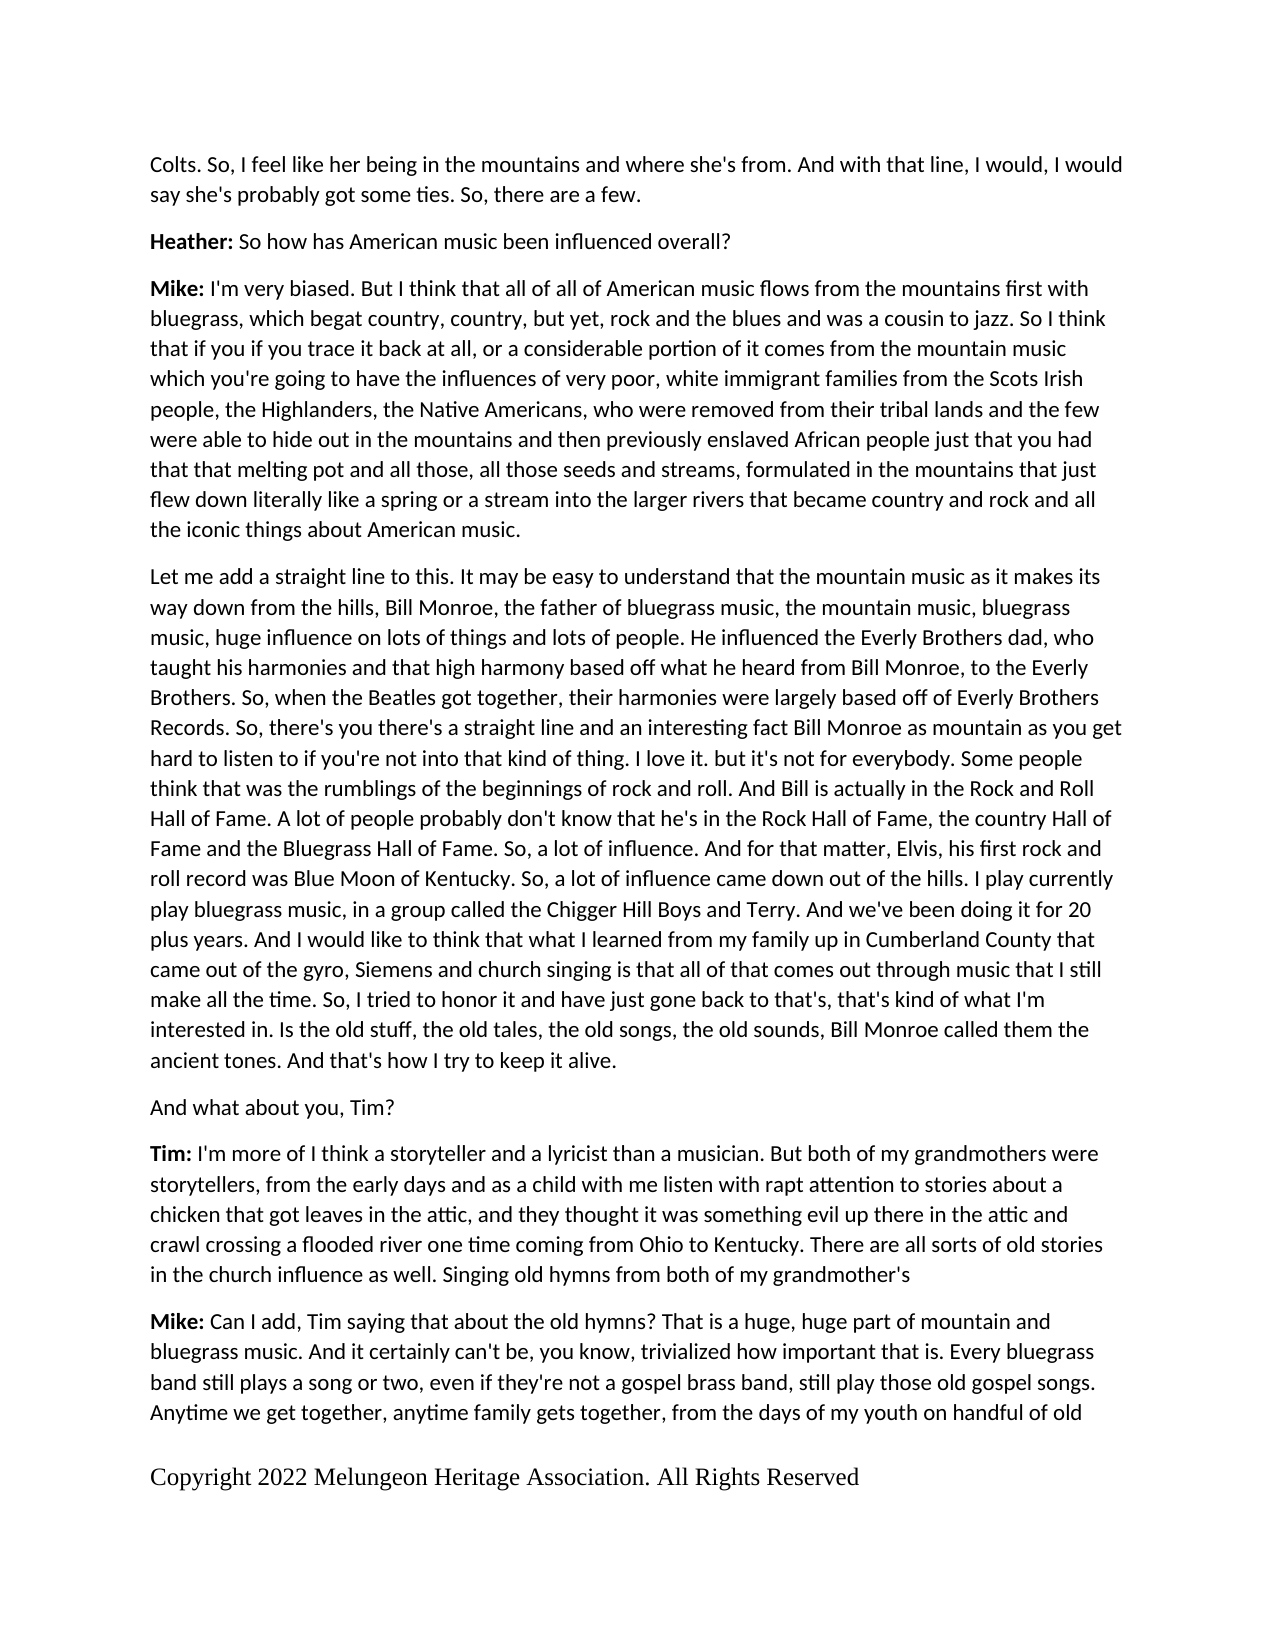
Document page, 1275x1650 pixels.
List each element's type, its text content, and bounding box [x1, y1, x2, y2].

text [150, 1307, 1125, 1426]
text Let me add a straight line to this. It may be easy to understand that the mountain music as it makes its way down from the hills, Bill Monroe, the father of bluegrass music, the mountain music, bluegrass music, huge influence on lots of things and lots of people. He influenced the Everly Brothers dad, who taught his harmonies and that high harmony based off what he heard from Bill Monroe, to the Everly Brothers. So, when the Beatles got together, their harmonies were largely based off of Everly Brothers Records. So, there's you there's a straight line and an interesting fact Bill Monroe as mountain as you get hard to listen to if you're not into that kind of thing. I love it. but it's not for everybody. Some people think that was the rumblings of the beginnings of rock and roll. And Bill is actually in the Rock and Roll Hall of Fame. A lot of people probably don't know that he's in the Rock Hall of Fame, the country Hall of Fame and the Bluegrass Hall of Fame. So, a lot of influence. And for that matter, Elvis, his first rock and roll record was Blue Moon of Kentucky. So, a lot of influence came down out of the hills. I play currently play bluegrass music, in a group called the Chigger Hill Boys and Terry. And we've been doing it for 20 plus years. And I would like to think that what I learned from my family up in Cumberland County that came out of the gyro, Siemens and church singing is that all of that comes out through music that I still make all the time. So, I tried to honor it and have just gone back to that's, that's kind of what I'm interested in. Is the old stuff, the old tales, the old songs, the old sounds, Bill Monroe called them the ancient tones. And that's how I try to keep it alive. [150, 562, 1125, 1074]
text Mike: I'm very biased. But I think that all of all of American music flows from the mountains first with bluegrass, which begat country, country, but yet, rock and the blues and was a cousin to jazz. So I think that if you if you trace it back at all, or a considerable portion of it comes from the mountain music which you're going to have the influences of very poor, white immigrant families from the Scots Irish people, the Highlanders, the Native Americans, who were removed from their tribal lands and the few were able to hide out in the mountains and then previously enslaved African people just that you had that that melting pot and all those, all those seeds and streams, formulated in the mountains that just flew down literally like a spring or a stream into the larger rivers that became country and rock and all the iconic things about American music. [150, 274, 1125, 544]
text And what about you, Tim? [150, 1093, 1125, 1121]
text Heather: So how has American music been influenced overall? [150, 227, 1125, 255]
text Tim: I'm more of I think a storyteller and a lyricist than a musician. But both of my grandmothers were storytellers, from the early days and as a child with me listen with rapt attention to stories about a chicken that got leaves in the attic, and they thought it was something evil up there in the attic and crawl crossing a flooded river one time coming from Ohio to Kentucky. There are all sorts of old stories in the church influence as well. Singing old hymns from both of my grandmother's [150, 1139, 1125, 1288]
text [150, 150, 1125, 208]
